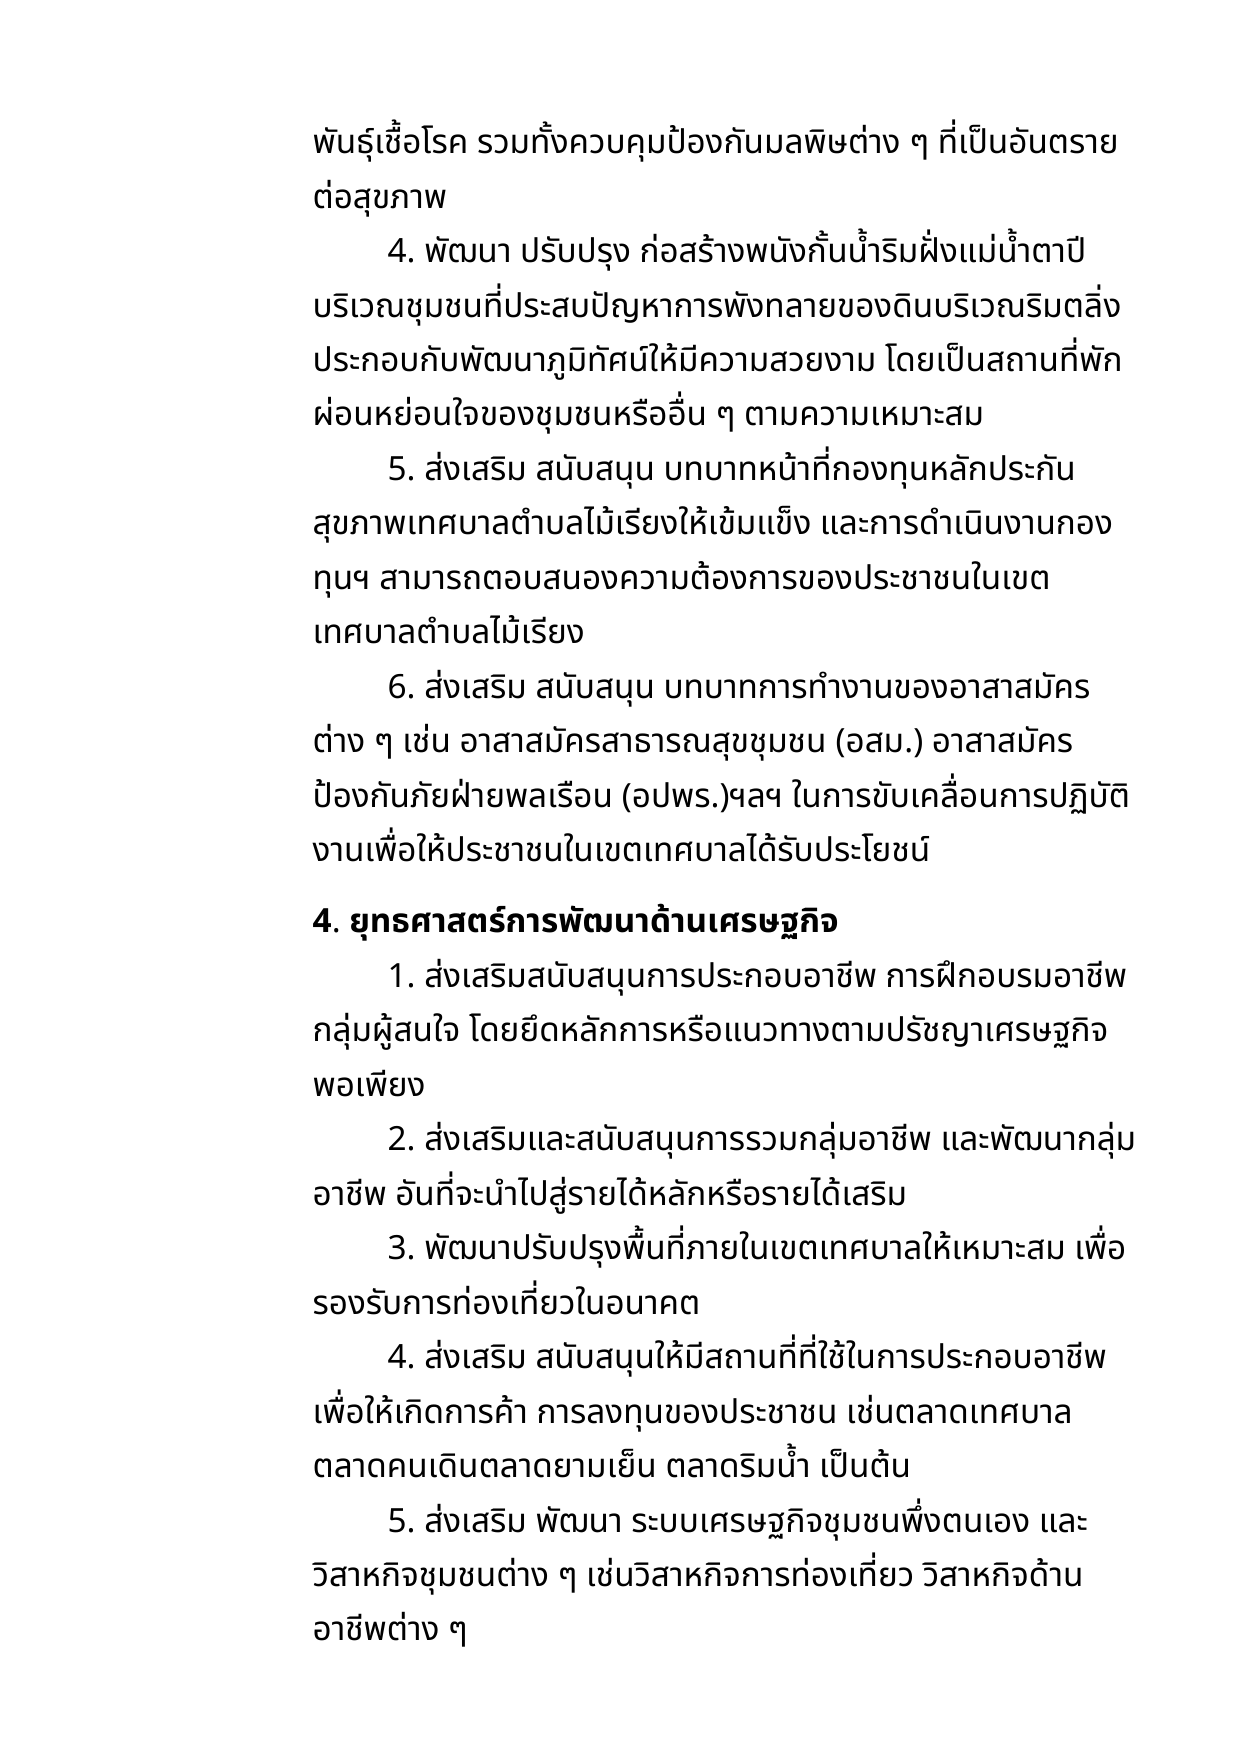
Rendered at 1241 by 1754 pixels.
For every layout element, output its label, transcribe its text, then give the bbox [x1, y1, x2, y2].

text 4. ยุทธศาสตร์การพัฒนาด้านเศรษฐกิจ [237, 897, 1137, 948]
text 5. ส่งเสริม พัฒนา ระบบเศรษฐกิจชุมชนพึ่งตนเอง และวิสาหกิจชุมชนต่าง ๆ เช่นวิสาหกิจการท่องเที่ยว วิสาหกิจด้านอาชีพต่าง ๆ [312, 1496, 1137, 1656]
text 6. ส่งเสริม สนับสนุน บทบาทการทำงานของอาสาสมัครต่าง ๆ เช่น อาสาสมัครสาธารณสุขชุมชน (อสม.) อาสาสมัครป้องกันภัยฝ่ายพลเรือน (อปพร.)ฯลฯ ในการขับเคลื่อนการปฏิบัติงานเพื่อให้ประชาชนในเขตเทศบาลได้รับประโยชน์ [312, 662, 1137, 877]
text 4. ส่งเสริม สนับสนุนให้มีสถานที่ที่ใช้ในการประกอบอาชีพ เพื่อให้เกิดการค้า การลงทุนของประชาชน เช่นตลาดเทศบาล ตลาดคนเดินตลาดยามเย็น ตลาดริมน้ำ เป็นต้น [312, 1333, 1137, 1492]
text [312, 118, 1137, 223]
text 3. พัฒนาปรับปรุงพื้นที่ภายในเขตเทศบาลให้เหมาะสม เพื่อรองรับการท่องเที่ยวในอนาคต [312, 1224, 1137, 1329]
text 4. พัฒนา ปรับปรุง ก่อสร้างพนังกั้นน้ำริมฝั่งแม่น้ำตาปี บริเวณชุมชนที่ประสบปัญหาการพังทลายของดินบริเวณริมตลิ่ง ประกอบกับพัฒนาภูมิทัศน์ให้มีความสวยงาม โดยเป็นสถานที่พักผ่อนหย่อนใจของชุมชนหรืออื่น ๆ ตามความเหมาะสม [312, 227, 1137, 441]
text 5. ส่งเสริม สนับสนุน บทบาทหน้าที่กองทุนหลักประกันสุขภาพเทศบาลตำบลไม้เรียงให้เข้มแข็ง และการดำเนินงานกองทุนฯ สามารถตอบสนองความต้องการของประชาชนในเขตเทศบาลตำบลไม้เรียง [312, 445, 1137, 658]
text 2. ส่งเสริมและสนับสนุนการรวมกลุ่มอาชีพ และพัฒนากลุ่มอาชีพ อันที่จะนำไปสู่รายได้หลักหรือรายได้เสริม [312, 1115, 1137, 1220]
text 1. ส่งเสริมสนับสนุนการประกอบอาชีพ การฝึกอบรมอาชีพ กลุ่มผู้สนใจ โดยยึดหลักการหรือแนวทางตามปรัชญาเศรษฐกิจพอเพียง [312, 952, 1137, 1111]
